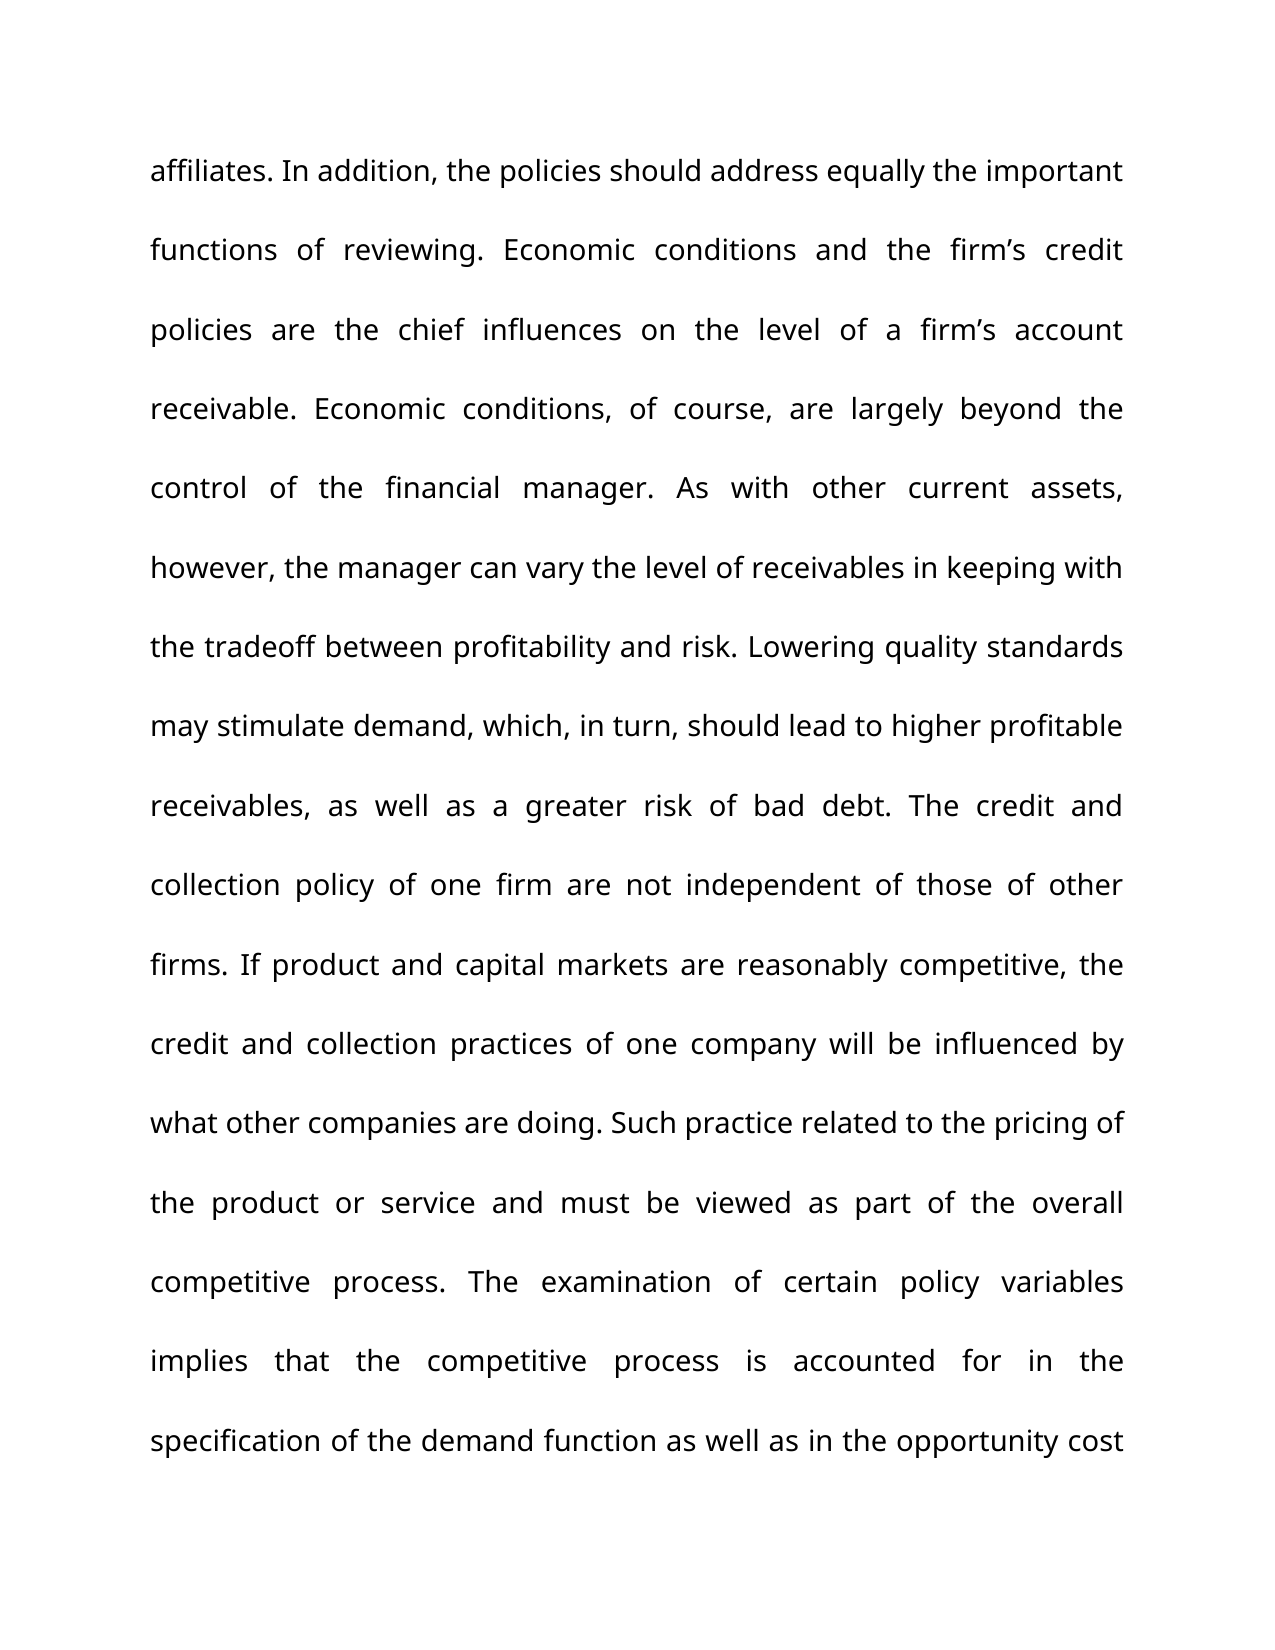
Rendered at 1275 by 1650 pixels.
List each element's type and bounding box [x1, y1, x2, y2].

text [150, 150, 1125, 1460]
